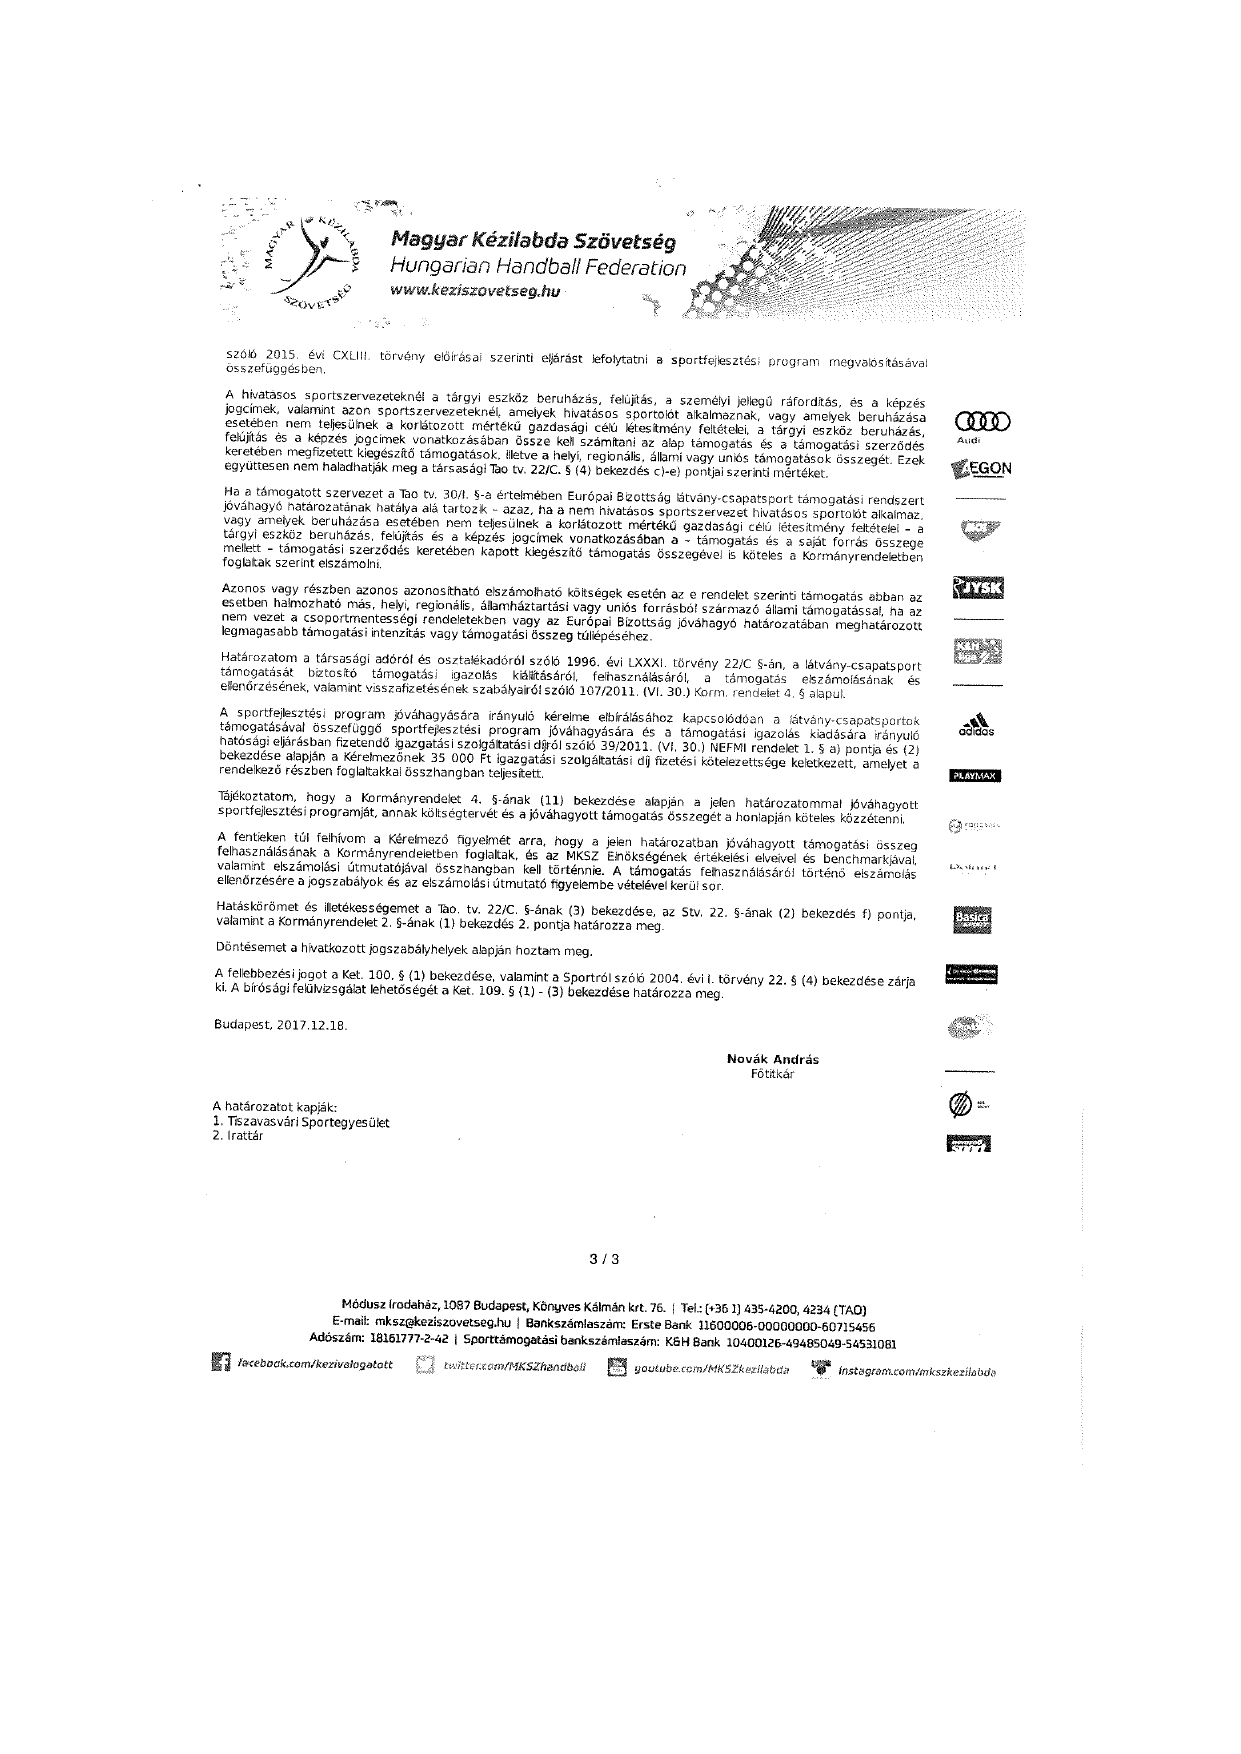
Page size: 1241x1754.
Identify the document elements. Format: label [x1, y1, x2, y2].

picture [147, 147, 1093, 1482]
